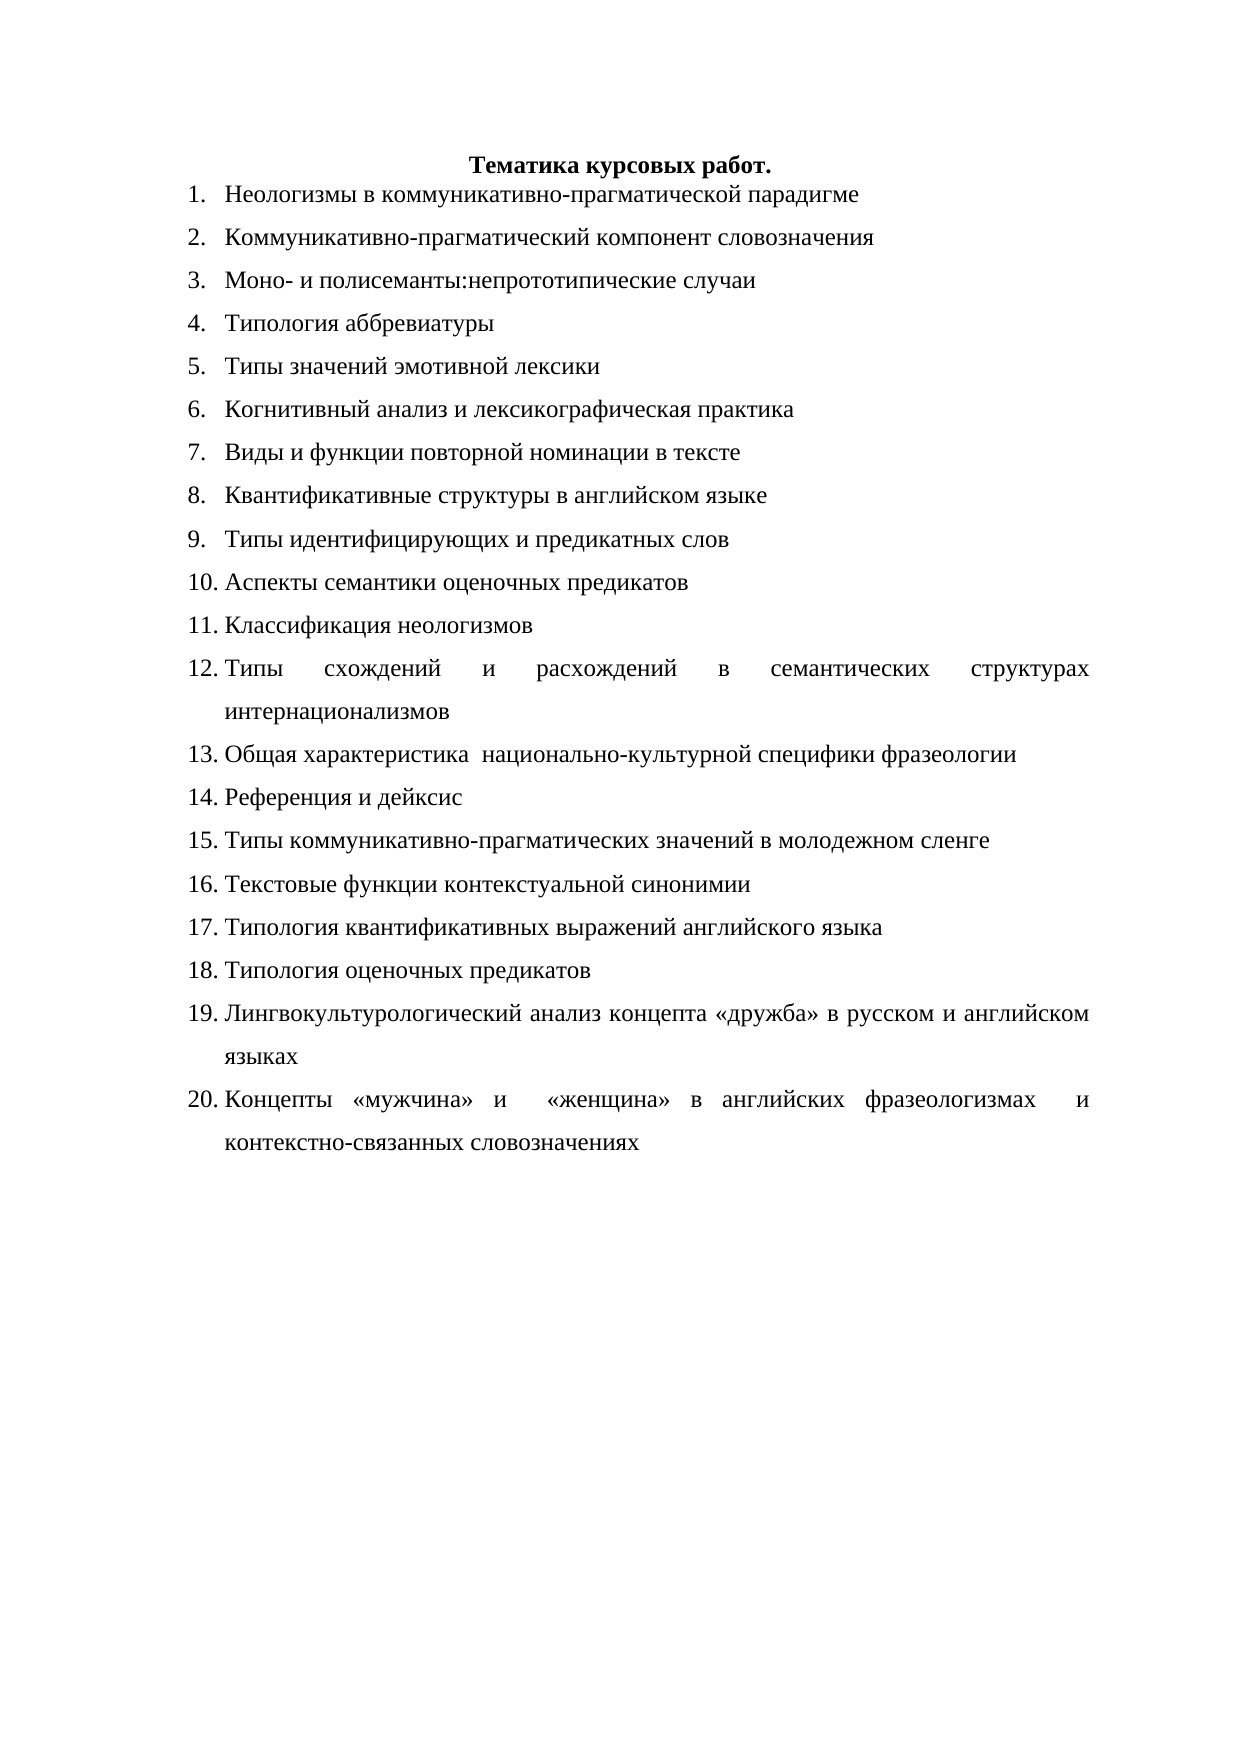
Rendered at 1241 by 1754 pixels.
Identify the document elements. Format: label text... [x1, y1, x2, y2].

list Лингвокультурологический анализ концепта «дружба» в русском и английском языках [187, 998, 1090, 1070]
list Квантификативные структуры в английском языке [187, 481, 1090, 509]
list Текстовые функции контекстуальной синонимии [187, 869, 1090, 897]
list Типы значений эмотивной лексики [187, 351, 1090, 380]
text Тематика курсовых работ. [150, 150, 1090, 179]
list Неологизмы в коммуникативно-прагматической парадигме [187, 179, 1090, 207]
list Типы идентифицирующих и предикатных слов [187, 524, 1090, 552]
list Концепты «мужчина» и «женщина» в английских фразеологизмах и контекстно-связанных словозначениях [187, 1084, 1090, 1156]
list Виды и функции повторной номинации в тексте [187, 437, 1090, 466]
list Типология аббревиатуры [187, 308, 1090, 337]
list Аспекты семантики оценочных предикатов [187, 567, 1090, 596]
list Моно- и полисеманты:непрототипические случаи [187, 265, 1090, 294]
list Референция и дейксис [187, 782, 1090, 811]
list Типология квантификативных выражений английского языка [187, 912, 1090, 941]
list Коммуникативно-прагматический компонент словозначения [187, 222, 1090, 251]
list Когнитивный анализ и лексикографическая практика [187, 394, 1090, 423]
list Общая характеристика национально-культурной специфики фразеологии [187, 739, 1090, 768]
list Классификация неологизмов [187, 610, 1090, 639]
list Типология оценочных предикатов [187, 955, 1090, 984]
list Типы схождений и расхождений в семантических структурах интернационализмов [187, 653, 1090, 725]
list Типы коммуникативно-прагматических значений в молодежном сленге [187, 826, 1090, 854]
